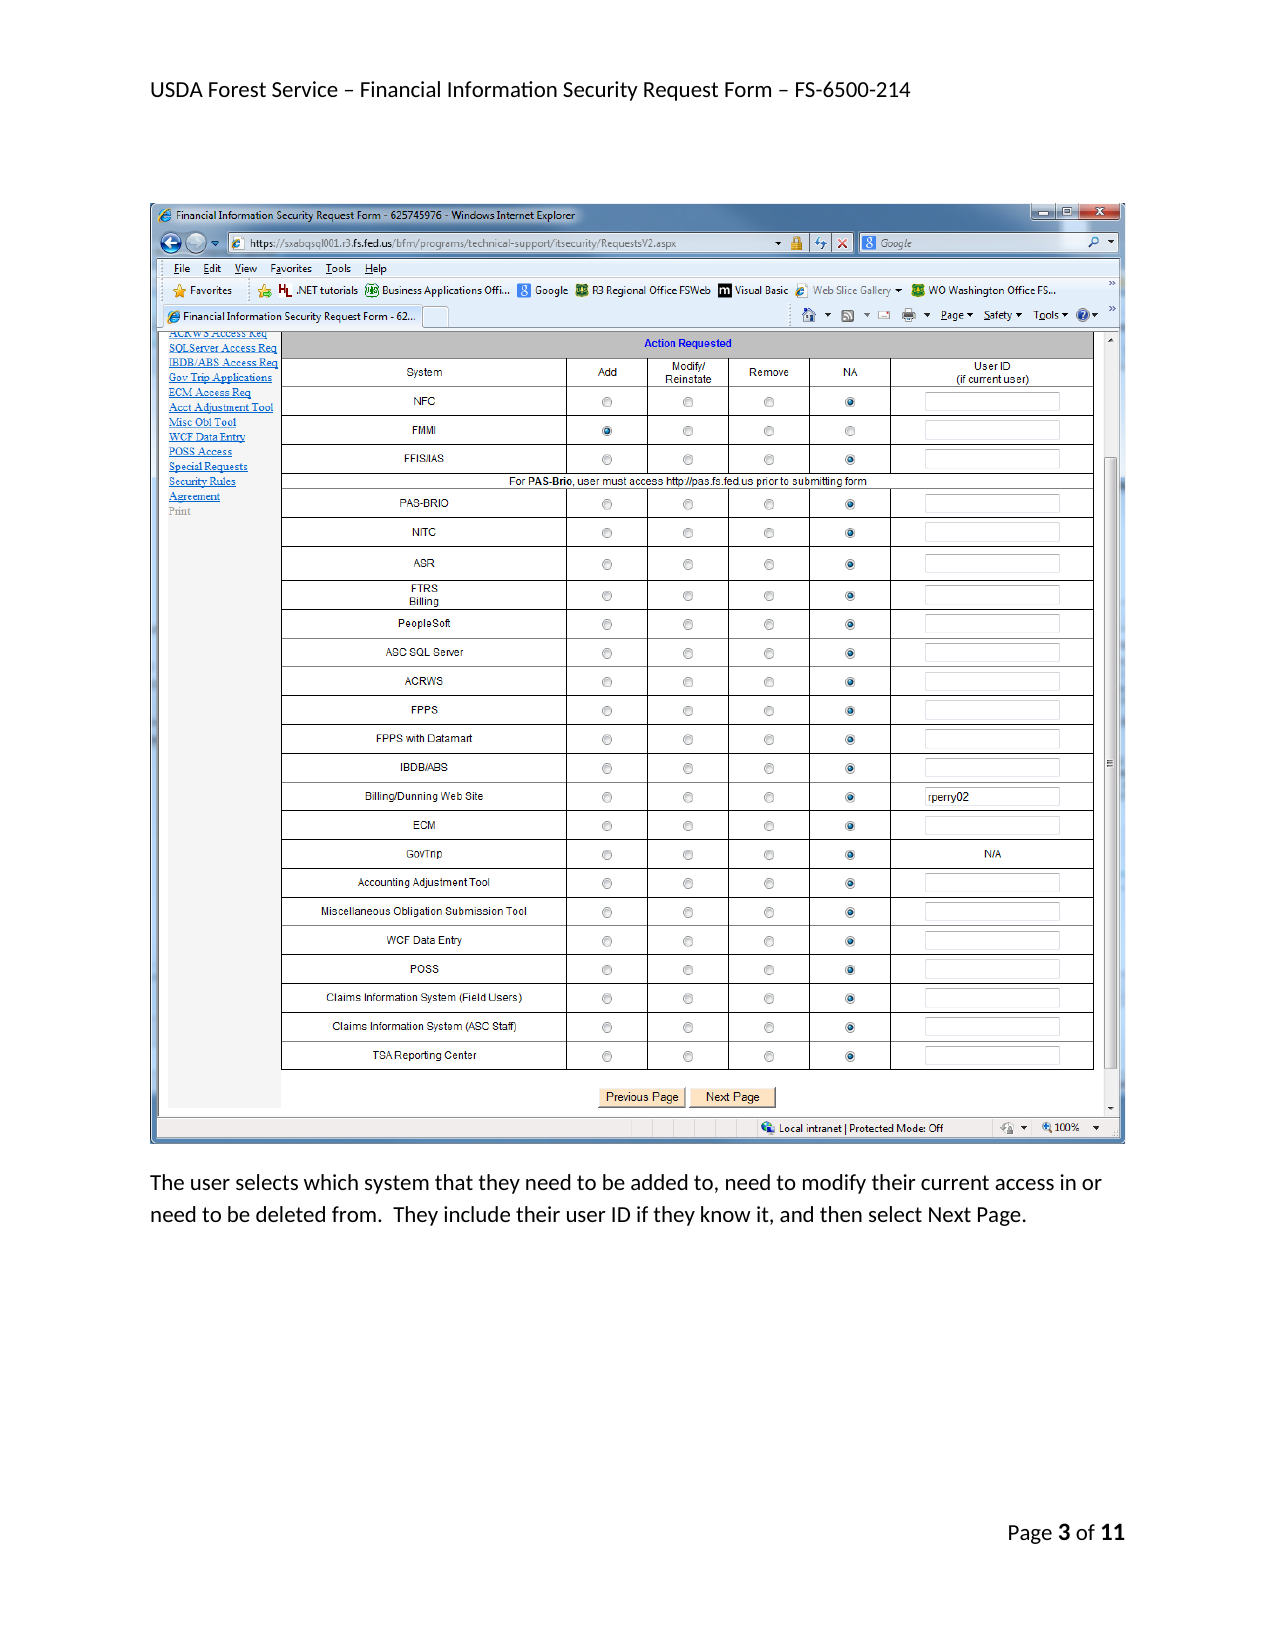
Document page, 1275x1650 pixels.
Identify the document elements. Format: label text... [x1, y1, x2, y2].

text The user selects which system that they need to be added to, need to modify their current access in or need to be deleted from. They include their user ID if they know it, and then select Next Page. [150, 1168, 1125, 1228]
picture [150, 203, 1125, 1144]
